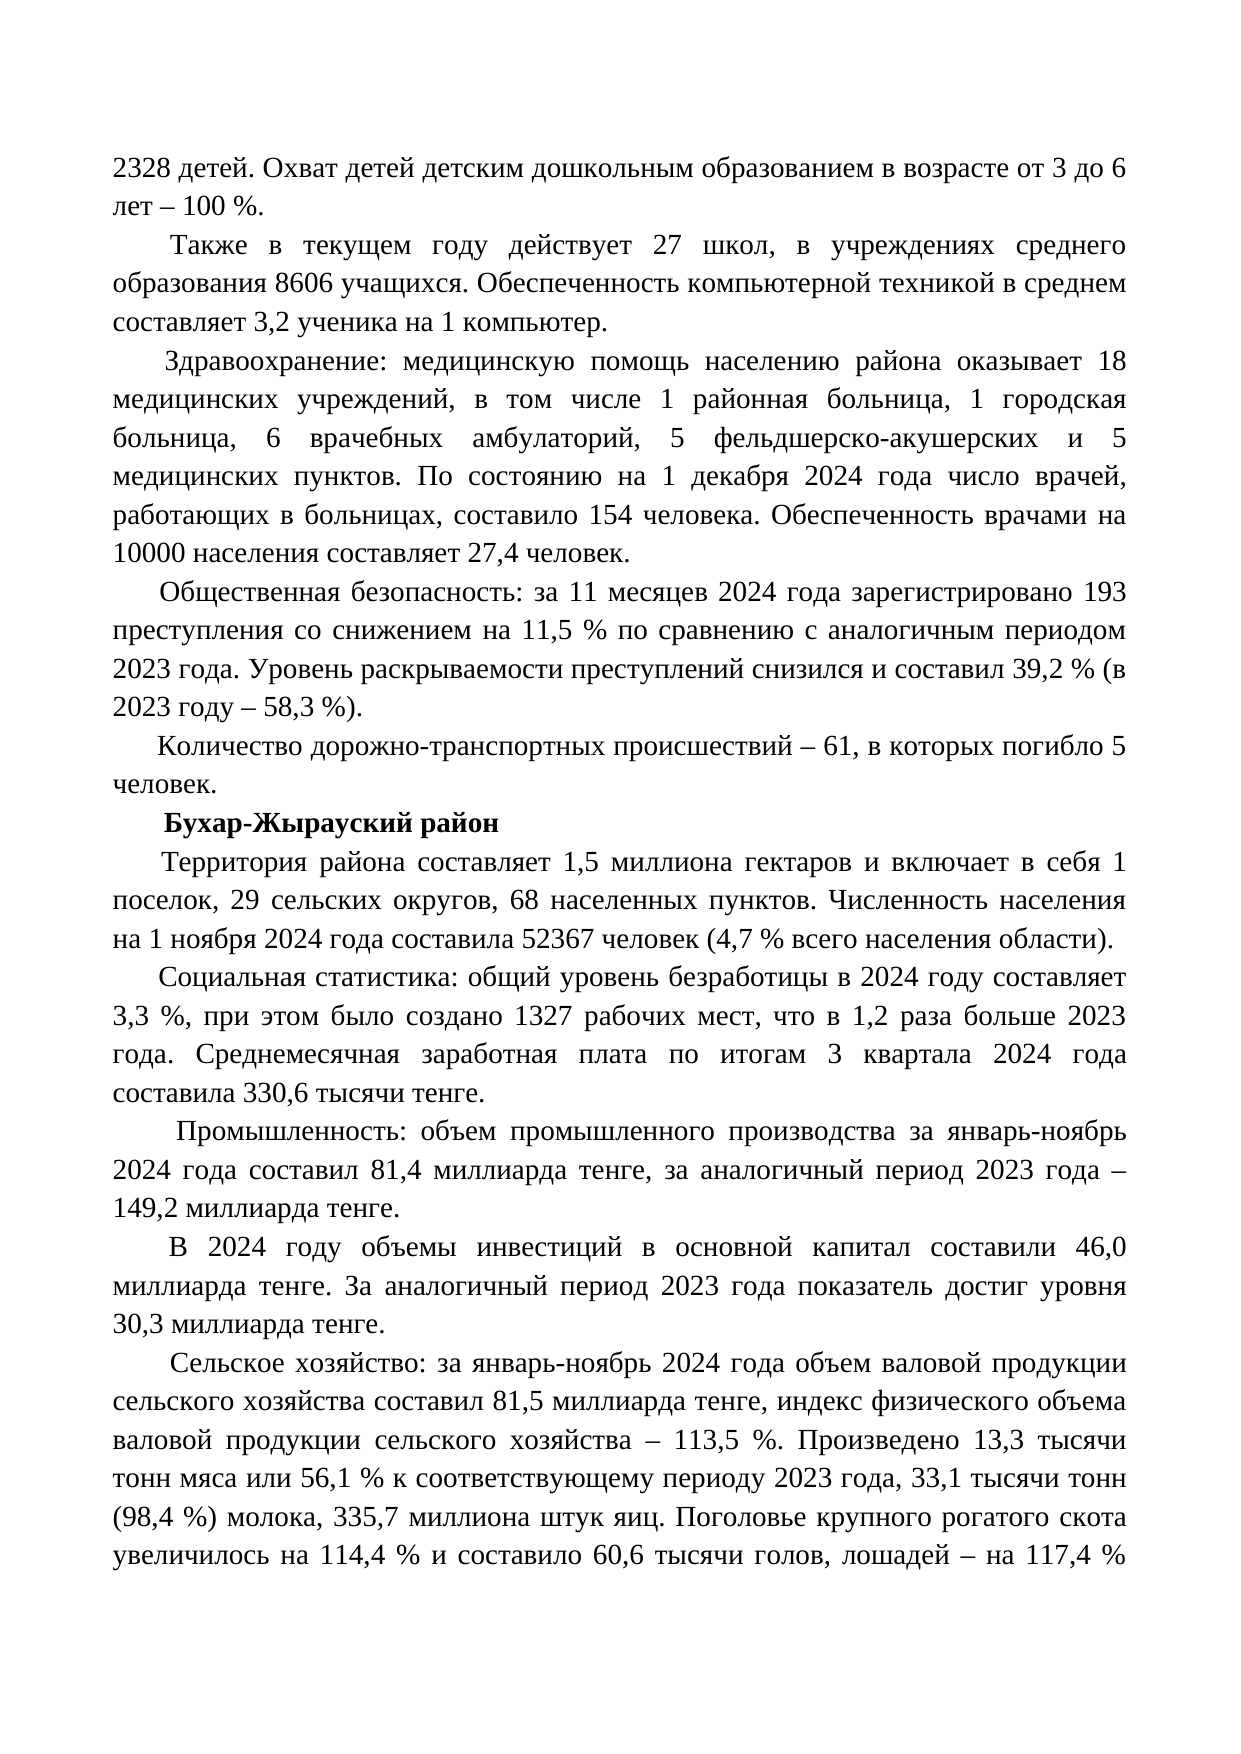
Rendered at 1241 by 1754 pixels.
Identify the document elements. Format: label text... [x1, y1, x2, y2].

text Также в текущем году действует 27 школ, в учреждениях среднего образования 8606 учащихся. Обеспеченность компьютерной техникой в среднем составляет 3,2 ученика на 1 компьютер. [112, 227, 1128, 338]
text Общественная безопасность: за 11 месяцев 2024 года зарегистрировано 193 преступления со снижением на 11,5 % по сравнению с аналогичным периодом 2023 года. Уровень раскрываемости преступлений снизился и составил 39,2 % (в 2023 году – 58,3 %). [112, 574, 1128, 723]
text Здравоохранение: медицинскую помощь населению района оказывает 18 медицинских учреждений, в том числе 1 районная больница, 1 городская больница, 6 врачебных амбулаторий, 5 фельдшерско-акушерских и 5 медицинских пунктов. По состоянию на 1 декабря 2024 года число врачей, работающих в больницах, составило 154 человека. Обеспеченность врачами на 10000 населения составляет 27,4 человек. [112, 343, 1128, 569]
text Бухар-Жырауский район [112, 805, 1128, 839]
text Территория района составляет 1,5 миллиона гектаров и включает в себя 1 поселок, 29 сельских округов, 68 населенных пунктов. Численность населения на 1 ноября 2024 года составила 52367 человек (4,7 % всего населения области). [112, 844, 1128, 954]
text Количество дорожно-транспортных происшествий – 61, в которых погибло 5 человек. [112, 728, 1128, 800]
text В 2024 году объемы инвестиций в основной капитал составили 46,0 миллиарда тенге. За аналогичный период 2023 года показатель достиг уровня 30,3 миллиарда тенге. [112, 1229, 1128, 1340]
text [112, 150, 1128, 222]
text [112, 1345, 1128, 1571]
text Промышленность: объем промышленного производства за январь-ноябрь 2024 года составил 81,4 миллиарда тенге, за аналогичный период 2023 года – 149,2 миллиарда тенге. [112, 1113, 1128, 1224]
text Социальная статистика: общий уровень безработицы в 2024 году составляет 3,3 %, при этом было создано 1327 рабочих мест, что в 1,2 раза больше 2023 года. Среднемесячная заработная плата по итогам 3 квартала 2024 года составила 330,6 тысячи тенге. [112, 959, 1128, 1108]
